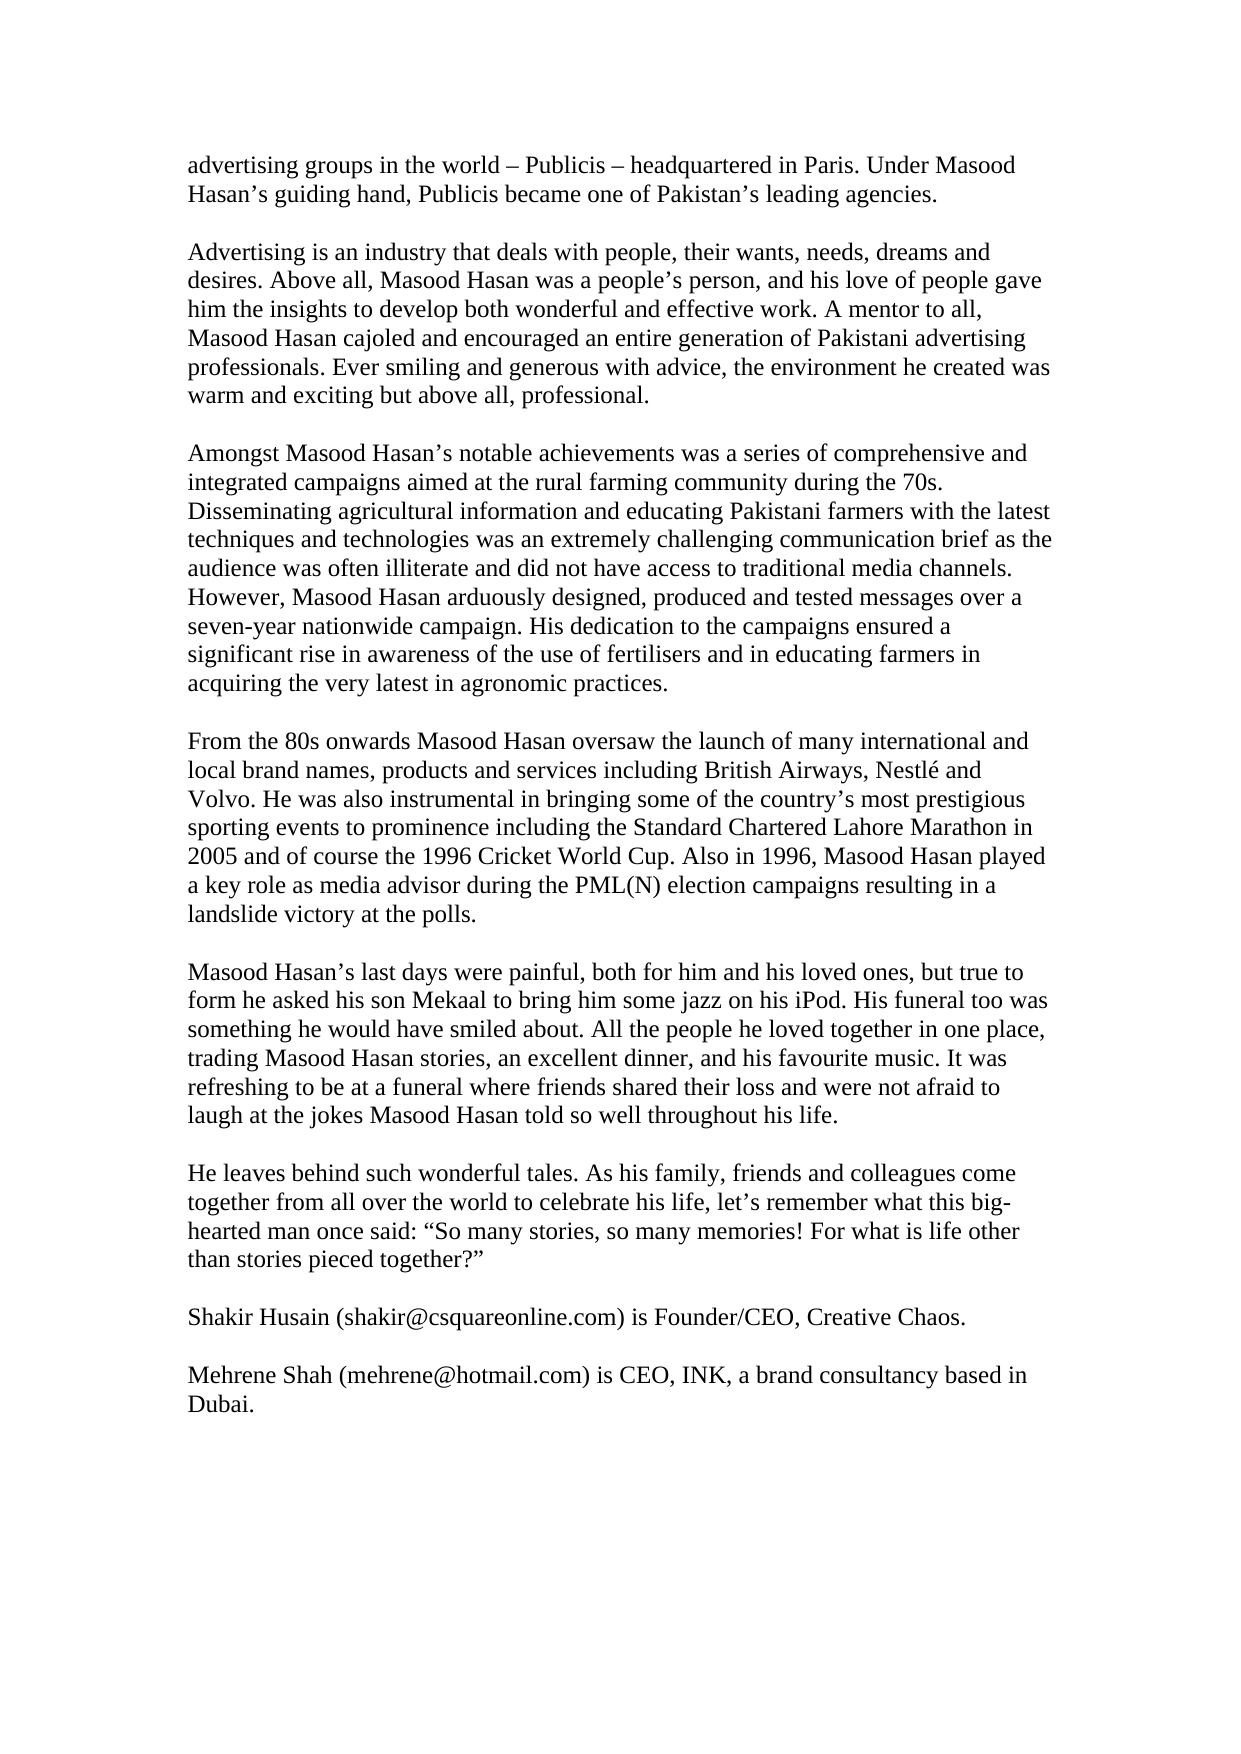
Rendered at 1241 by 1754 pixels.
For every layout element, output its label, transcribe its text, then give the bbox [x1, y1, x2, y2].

text Masood Hasan’s last days were painful, both for him and his loved ones, but true to form he asked his son Mekaal to bring him some jazz on his iPod. His funeral too was something he would have smiled about. All the people he loved together in one place, trading Masood Hasan stories, an excellent dinner, and his favourite music. It was refreshing to be at a funeral where friends shared their loss and were not afraid to laugh at the jokes Masood Hasan told so well throughout his life. [187, 957, 1053, 1129]
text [187, 150, 1053, 207]
text He leaves behind such wonderful tales. As his family, friends and colleagues come together from all over the world to celebrate his life, let’s remember what this big-hearted man once said: “So many stories, so many memories! For what is life other than stories pieced together?” [187, 1158, 1053, 1273]
text Shakir Husain (shakir@csquareonline.com) is Founder/CEO, Creative Chaos. [187, 1302, 1053, 1331]
text From the 80s onwards Masood Hasan oversaw the launch of many international and local brand names, products and services including British Airways, Nestlé and Volvo. He was also instrumental in bringing some of the country’s most prestigious sporting events to prominence including the Standard Chartered Lahore Marathon in 2005 and of course the 1996 Cricket World Cup. Also in 1996, Masood Hasan played a key role as media advisor during the PML(N) election campaigns resulting in a landslide victory at the polls. [187, 726, 1053, 927]
text ​Advertising is an industry that deals with people, their wants, needs, dreams and desires. Above all, Masood Hasan was a people’s person, and his love of people gave him the insights to develop both wonderful and effective work. A mentor to all, Masood Hasan cajoled and encouraged an entire generation of Pakistani advertising professionals. Ever smiling and generous with advice, the environment he created was warm and exciting but above all, professional. [187, 237, 1053, 409]
text Mehrene Shah (mehrene@hotmail.com) is CEO, INK, a brand consultancy based in Dubai. [187, 1360, 1053, 1418]
text Amongst Masood Hasan’s notable achievements was a series of comprehensive and integrated campaigns aimed at the rural farming community during the 70s. Disseminating agricultural information and educating Pakistani farmers with the latest techniques and technologies was an extremely challenging communication brief as the audience was often illiterate and did not have access to traditional media channels. However, Masood Hasan arduously designed, produced and tested messages over a seven-year nationwide campaign. His dedication to the campaigns ensured a significant rise in awareness of the use of fertilisers and in educating farmers in acquiring the very latest in agronomic practices. [187, 438, 1053, 697]
